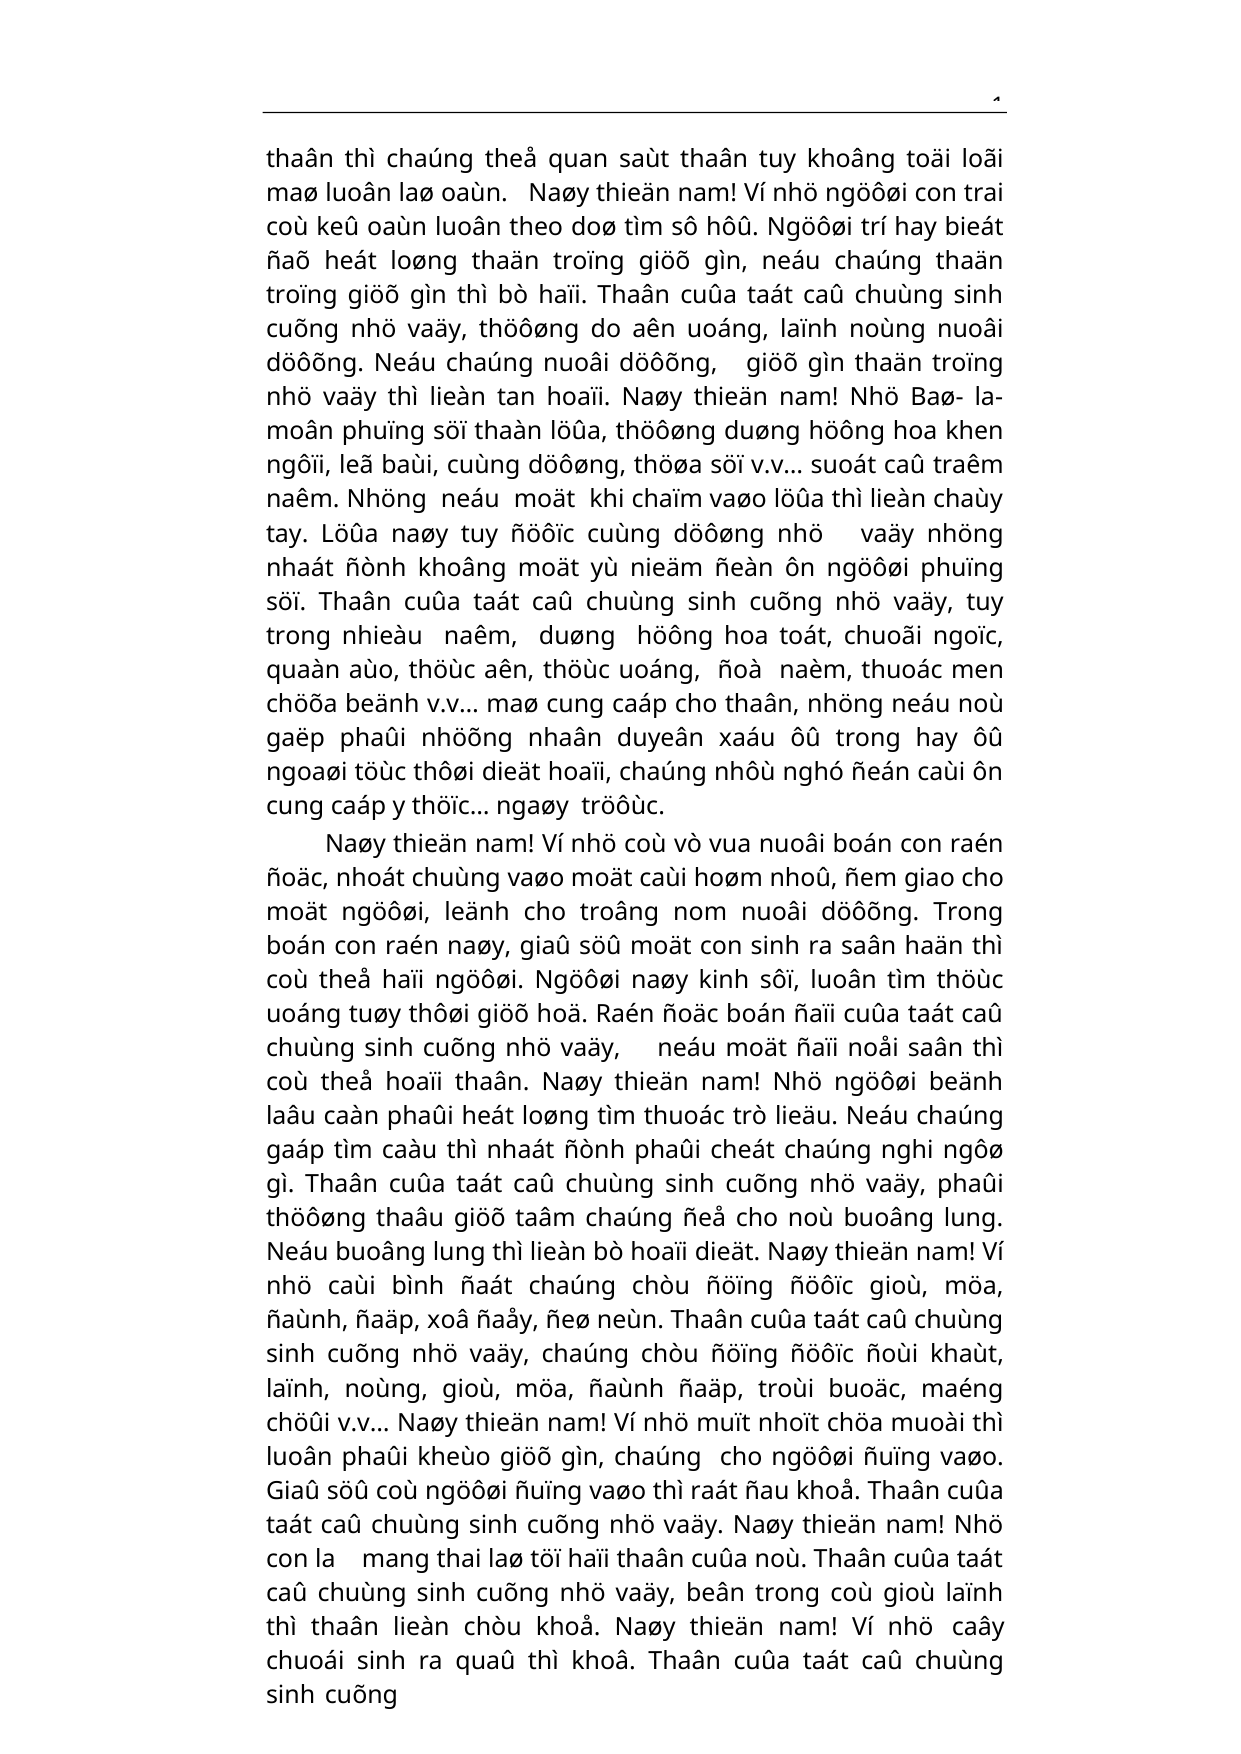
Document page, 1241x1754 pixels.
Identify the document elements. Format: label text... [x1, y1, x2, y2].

text Naøy thieän nam! Ví nhö coù vò vua nuoâi boán con raén ñoäc, nhoát chuùng vaøo moät caùi hoøm nhoû, ñem giao cho moät ngöôøi, leänh cho troâng nom nuoâi döôõng. Trong boán con raén naøy, giaû söû moät con sinh ra saân haän thì coù theå haïi ngöôøi. Ngöôøi naøy kinh sôï, luoân tìm thöùc uoáng tuøy thôøi giöõ hoä. Raén ñoäc boán ñaïi cuûa taát caû chuùng sinh cuõng nhö vaäy, neáu moät ñaïi noåi saân thì coù theå hoaïi thaân. Naøy thieän nam! Nhö ngöôøi beänh laâu caàn phaûi heát loøng tìm thuoác trò lieäu. Neáu chaúng gaáp tìm caàu thì nhaát ñònh phaûi cheát chaúng nghi ngôø gì. Thaân cuûa taát caû chuùng sinh cuõng nhö vaäy, phaûi thöôøng thaâu giöõ taâm chaúng ñeå cho noù buoâng lung. Neáu buoâng lung thì lieàn bò hoaïi dieät. Naøy thieän nam! Ví nhö caùi bình ñaát chaúng chòu ñöïng ñöôïc gioù, möa, ñaùnh, ñaäp, xoâ ñaåy, ñeø neùn. Thaân cuûa taát caû chuùng sinh cuõng nhö vaäy, chaúng chòu ñöïng ñöôïc ñoùi khaùt, laïnh, noùng, gioù, möa, ñaùnh ñaäp, troùi buoäc, maéng chöûi v.v… Naøy thieän nam! Ví nhö muït nhoït chöa muoài thì luoân phaûi kheùo giöõ gìn, chaúng cho ngöôøi ñuïng vaøo. Giaû söû coù ngöôøi ñuïng vaøo thì raát ñau khoå. Thaân cuûa taát caû chuùng sinh cuõng nhö vaäy. Naøy thieän nam! Nhö con la mang thai laø töï haïi thaân cuûa noù. Thaân cuûa taát caû chuùng sinh cuõng nhö vaäy, beân trong coù gioù laïnh thì thaân lieàn chòu khoå. Naøy thieän nam! Ví nhö caây chuoái sinh ra quaû thì khoâ. Thaân cuûa taát caû chuùng sinh cuõng [266, 825, 1004, 1711]
text thaân thì chaúng theå quan saùt thaân tuy khoâng toäi loãi maø luoân laø oaùn. Naøy thieän nam! Ví nhö ngöôøi con trai coù keû oaùn luoân theo doø tìm sô hôû. Ngöôøi trí hay bieát ñaõ heát loøng thaän troïng giöõ gìn, neáu chaúng thaän troïng giöõ gìn thì bò haïi. Thaân cuûa taát caû chuùng sinh cuõng nhö vaäy, thöôøng do aên uoáng, laïnh noùng nuoâi döôõng. Neáu chaúng nuoâi döôõng, giöõ gìn thaän troïng nhö vaäy thì lieàn tan hoaïi. Naøy thieän nam! Nhö Baø- la-moân phuïng söï thaàn löûa, thöôøng duøng höông hoa khen ngôïi, leã baùi, cuùng döôøng, thöøa söï v.v… suoát caû traêm naêm. Nhöng neáu moät khi chaïm vaøo löûa thì lieàn chaùy tay. Löûa naøy tuy ñöôïc cuùng döôøng nhö vaäy nhöng nhaát ñònh khoâng moät yù nieäm ñeàn ôn ngöôøi phuïng söï. Thaân cuûa taát caû chuùng sinh cuõng nhö vaäy, tuy trong nhieàu naêm, duøng höông hoa toát, chuoãi ngoïc, quaàn aùo, thöùc aên, thöùc uoáng, ñoà naèm, thuoác men chöõa beänh v.v… maø cung caáp cho thaân, nhöng neáu noù gaëp phaûi nhöõng nhaân duyeân xaáu ôû trong hay ôû ngoaøi töùc thôøi dieät hoaïi, chaúng nhôù nghó ñeán caùi ôn cung caáp y thöïc… ngaøy tröôùc. [266, 141, 1004, 822]
